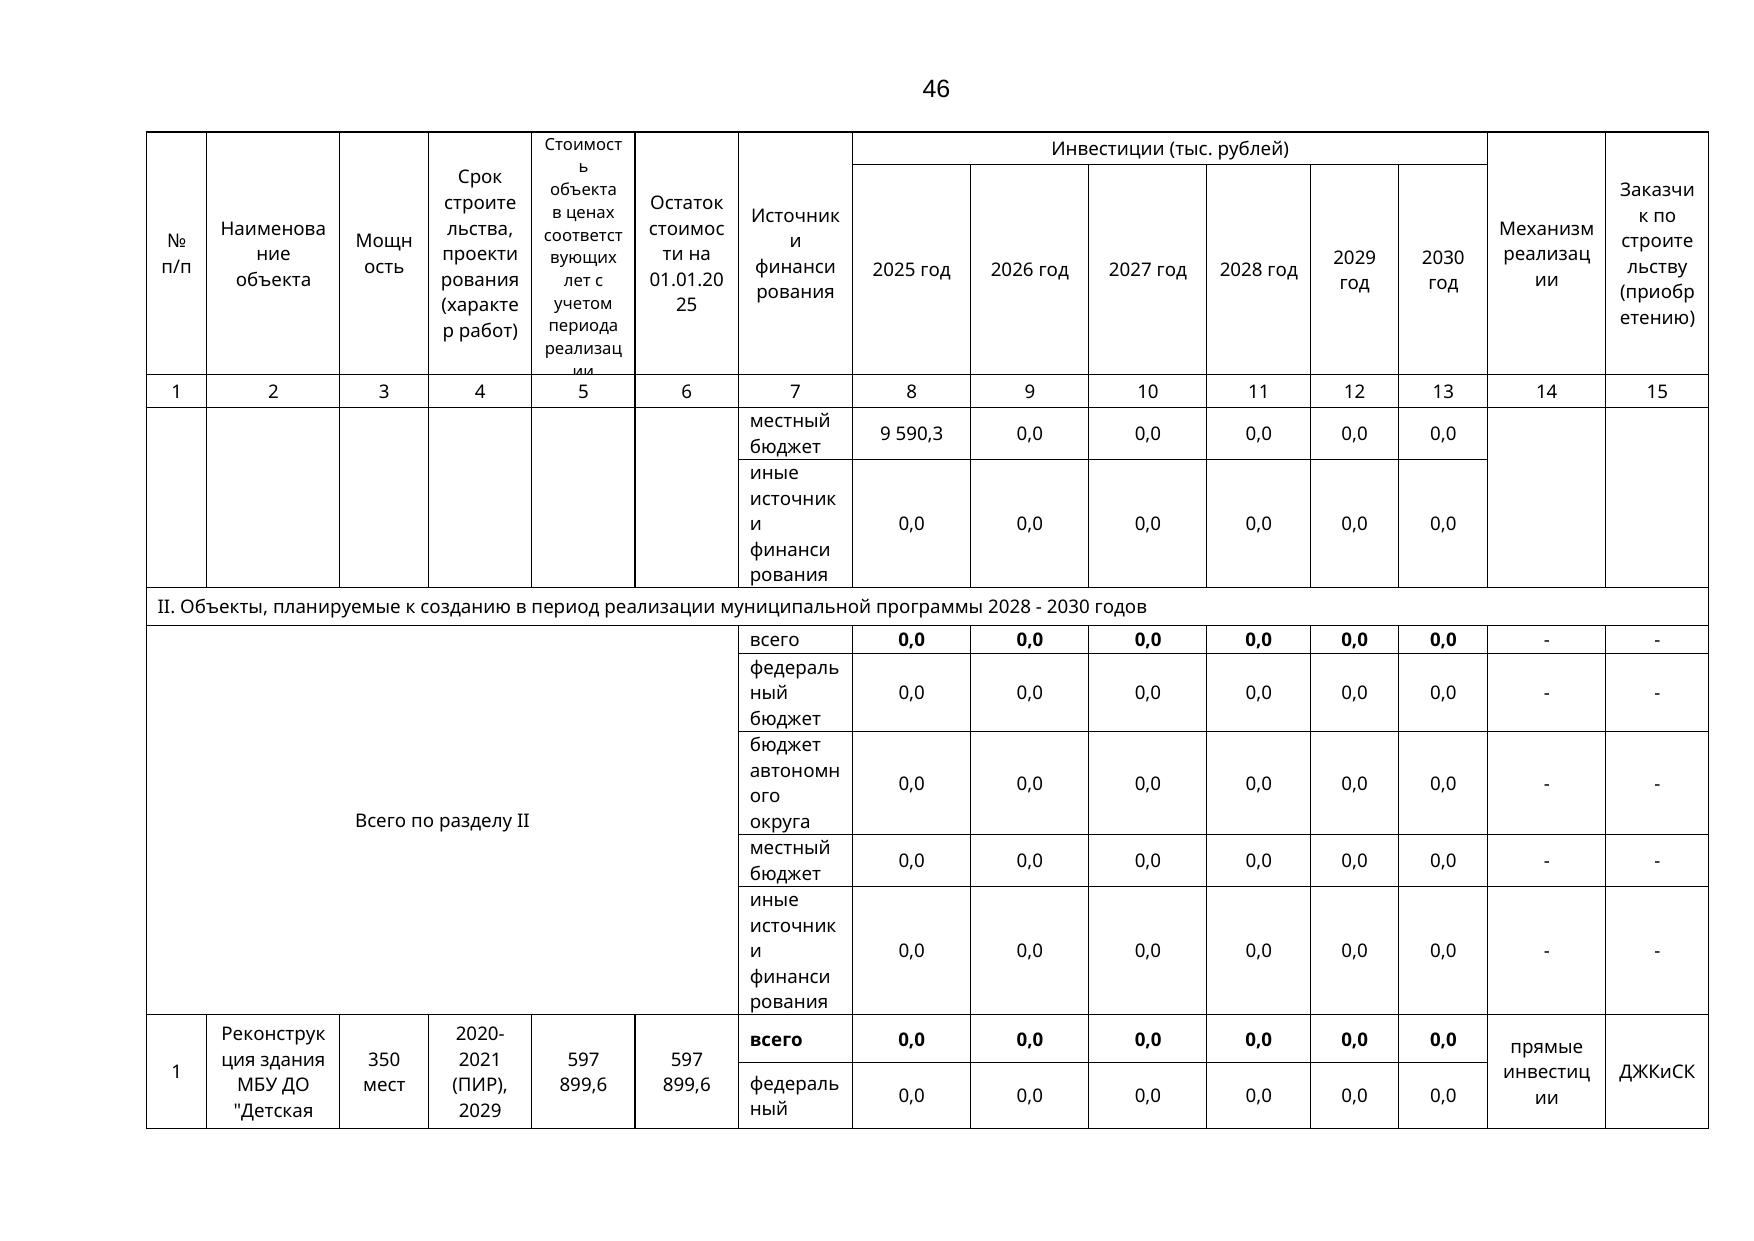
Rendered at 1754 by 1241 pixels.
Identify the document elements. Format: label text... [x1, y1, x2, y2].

table_cell 0,0 [1207, 626, 1310, 653]
table_cell 11 [1207, 375, 1310, 407]
table_cell 0,0 [1399, 887, 1487, 1014]
table_cell 0,0 [1399, 732, 1487, 834]
table_cell 597 899,6 [636, 1015, 738, 1128]
table_cell иные источники финансирования [739, 460, 852, 587]
table_cell 0,0 [1089, 835, 1206, 886]
table_header Механизм реализации [1488, 133, 1605, 374]
table_cell всего [739, 626, 852, 653]
table_cell 0,0 [1399, 835, 1487, 886]
table_cell 0,0 [1089, 887, 1206, 1014]
table_cell 3 [340, 375, 428, 407]
table_cell 9 [971, 375, 1088, 407]
table_header Срок строительства, проектирования (характер работ) [429, 133, 531, 374]
table_cell 4 [429, 375, 531, 407]
table_cell ДЖКиСК [1606, 1015, 1708, 1128]
table_cell 10 [1089, 375, 1206, 407]
table_cell 0,0 [853, 835, 970, 886]
table_cell 0,0 [1207, 835, 1310, 886]
table_cell 0,0 [1399, 460, 1487, 587]
table_cell 2030 год [1399, 165, 1487, 374]
table_cell 0,0 [853, 460, 970, 587]
table_cell Реконструкция здания МБУ ДО "Детская школа искусств" в городе Югорске [207, 1015, 339, 1128]
table_cell - [1606, 732, 1708, 834]
table_cell 0,0 [1311, 732, 1398, 834]
table_cell 0,0 [1089, 460, 1206, 587]
table_cell - [1488, 654, 1605, 731]
table_cell 0,0 [1311, 887, 1398, 1014]
table_cell - [1606, 835, 1708, 886]
table_cell иные источники финансирования [739, 887, 852, 1014]
table_cell - [1488, 732, 1605, 834]
table_cell - [1488, 626, 1605, 653]
table_cell 0,0 [853, 887, 970, 1014]
table_cell - [1488, 887, 1605, 1014]
table_cell 0,0 [1207, 887, 1310, 1014]
table_cell 0,0 [1089, 1063, 1206, 1128]
table_cell местный бюджет [739, 408, 852, 459]
table_cell всего [739, 1015, 852, 1062]
table_cell 0,0 [853, 732, 970, 834]
table_cell 0,0 [971, 835, 1088, 886]
table_cell 7 [739, 375, 852, 407]
table_cell 0,0 [1089, 626, 1206, 653]
table_cell 0,0 [1311, 1063, 1398, 1128]
table_cell 0,0 [853, 1063, 970, 1128]
table_cell 0,0 [1207, 1015, 1310, 1062]
table_cell 0,0 [971, 408, 1088, 459]
table_cell 0,0 [1311, 835, 1398, 886]
table_cell 0,0 [1207, 460, 1310, 587]
table_header Заказчик по строительству (приобретению) [1606, 133, 1708, 374]
table_cell 0,0 [1311, 460, 1398, 587]
table_cell 0,0 [1207, 408, 1310, 459]
table_cell 0,0 [971, 460, 1088, 587]
table_cell 0,0 [1089, 1015, 1206, 1062]
table_cell - [1606, 626, 1708, 653]
table_header Остаток стоимости на 01.01.2025 [636, 133, 738, 374]
table_cell - [1606, 654, 1708, 731]
table_cell 0,0 [1399, 408, 1487, 459]
table_cell 0,0 [1311, 654, 1398, 731]
table_cell 0,0 [971, 1063, 1088, 1128]
table_cell 0,0 [1207, 1063, 1310, 1128]
table_cell 350 мест [340, 1015, 428, 1128]
table_cell 0,0 [1399, 654, 1487, 731]
table_cell 0,0 [971, 732, 1088, 834]
table_cell 0,0 [1311, 408, 1398, 459]
table_cell 8 [853, 375, 970, 407]
table_cell 5 [532, 375, 634, 407]
table_header Источники финансирования [739, 133, 852, 374]
table_header Наименование объекта [207, 133, 339, 374]
table_header Стоимость объекта в ценах соответствующих лет с учетом периода реализации проекта (планируемый объем инвестиций) [532, 133, 634, 374]
table_cell - [1488, 835, 1605, 886]
table_cell 0,0 [1089, 732, 1206, 834]
table_cell 0,0 [1399, 1015, 1487, 1062]
table_cell 2029 год [1311, 165, 1398, 374]
table_cell бюджет автономного округа [739, 732, 852, 834]
table_cell 13 [1399, 375, 1487, 407]
table_cell 2028 год [1207, 165, 1310, 374]
table_header № п/п [147, 133, 206, 374]
table_header Мощность [340, 133, 428, 374]
table_cell 0,0 [971, 1015, 1088, 1062]
table_cell 597 899,6 [532, 1015, 634, 1128]
table_cell - [1606, 887, 1708, 1014]
table_cell 15 [1606, 375, 1708, 407]
table_cell 0,0 [1311, 626, 1398, 653]
table_cell 2020-2021 (ПИР), 2029 (СМР) [429, 1015, 531, 1128]
table_cell 0,0 [1399, 1063, 1487, 1128]
table_cell федеральный бюджет [739, 1063, 852, 1128]
table_cell 1 [147, 1015, 206, 1128]
table_cell 2027 год [1089, 165, 1206, 374]
table_cell 0,0 [1089, 654, 1206, 731]
table_cell 0,0 [853, 654, 970, 731]
table_cell 1 [147, 375, 206, 407]
table_cell 2 [207, 375, 339, 407]
table_cell 0,0 [1399, 626, 1487, 653]
table_cell местный бюджет [739, 835, 852, 886]
table_cell 0,0 [971, 887, 1088, 1014]
table_cell 0,0 [1207, 654, 1310, 731]
table_header Инвестиции (тыс. рублей) [853, 133, 1487, 164]
table_cell 0,0 [971, 626, 1088, 653]
table_cell II. Объекты, планируемые к созданию в период реализации муниципальной программы 2028 - 2030 годов [147, 588, 1708, 625]
table_cell федеральный бюджет [739, 654, 852, 731]
table_cell Всего по разделу II [147, 626, 738, 1014]
table_cell 2026 год [971, 165, 1088, 374]
table_cell 9 590,3 [853, 408, 970, 459]
table_cell 0,0 [1207, 732, 1310, 834]
table_cell 0,0 [853, 1015, 970, 1062]
table_cell прямые инвестиции [1488, 1015, 1605, 1128]
table_cell 0,0 [1089, 408, 1206, 459]
table_cell 0,0 [853, 626, 970, 653]
table_cell 2025 год [853, 165, 970, 374]
table_cell 0,0 [1311, 1015, 1398, 1062]
table_cell 0,0 [971, 654, 1088, 731]
table_cell 14 [1488, 375, 1605, 407]
table_cell 12 [1311, 375, 1398, 407]
table_cell 6 [636, 375, 738, 407]
